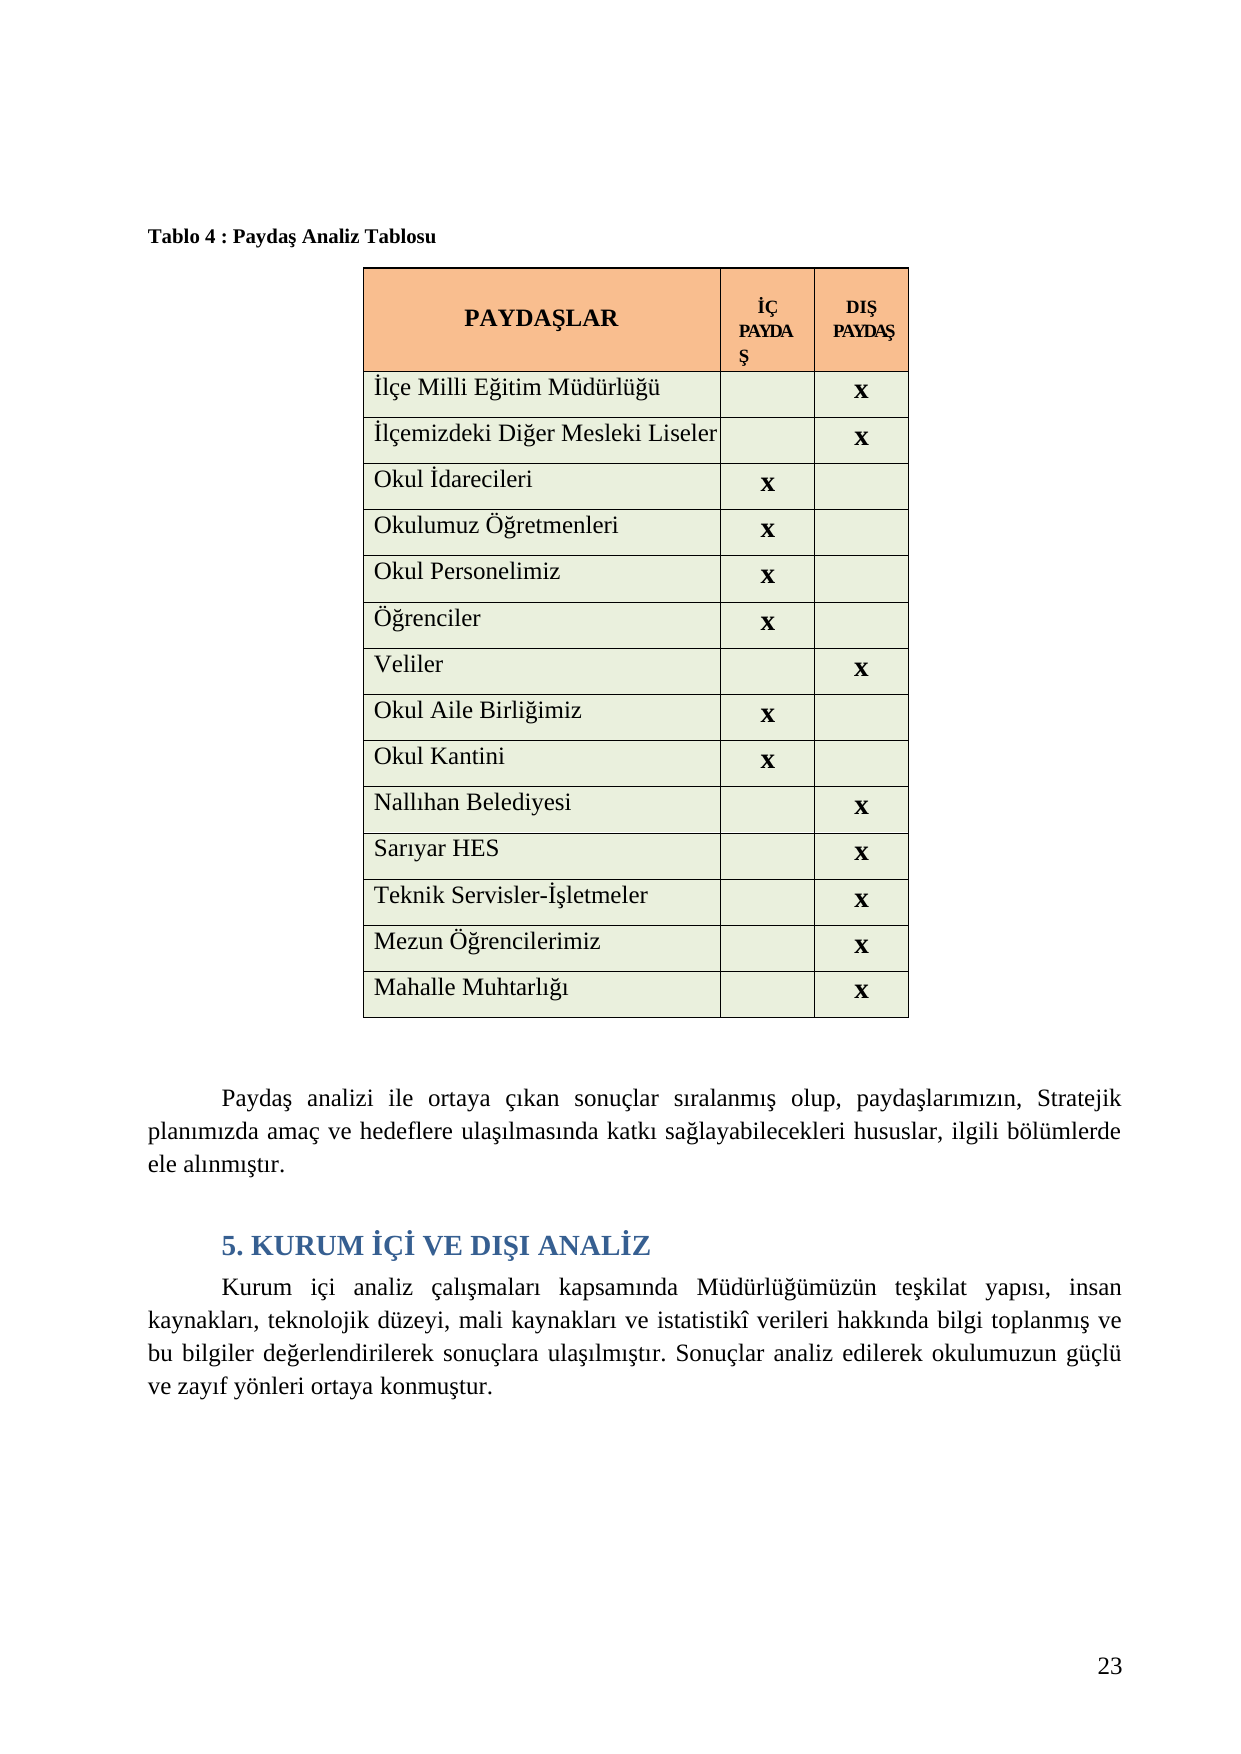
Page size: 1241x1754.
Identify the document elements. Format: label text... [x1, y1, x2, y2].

table_cell x [815, 787, 908, 832]
table_header PAYDAŞLAR [364, 269, 720, 371]
table_cell Veliler [364, 649, 720, 694]
table_cell x [721, 510, 814, 555]
table_cell [815, 464, 908, 509]
table_cell [815, 741, 908, 786]
table_cell İlçemizdeki Diğer Mesleki Liseler [364, 418, 720, 463]
table_header İÇ PAYDAŞ [721, 269, 814, 371]
table_cell [721, 972, 814, 1017]
table_cell [721, 372, 814, 417]
text Paydaş analizi ile ortaya çıkan sonuçlar sıralanmış olup, paydaşlarımızın, Stratejik planımızda amaç ve hedeflere ulaşılmasında katkı sağlayabilecekleri hususlar, ilgili bölümlerde ele alınmıştır. [148, 1083, 1122, 1178]
table_cell [721, 418, 814, 463]
table_cell [721, 787, 814, 832]
table_cell x [721, 464, 814, 509]
table_cell x [815, 880, 908, 925]
table_cell [721, 834, 814, 879]
table_cell Teknik Servisler-İşletmeler [364, 880, 720, 925]
table_cell x [815, 649, 908, 694]
table_cell Nallıhan Belediyesi [364, 787, 720, 832]
table_cell x [721, 695, 814, 740]
table_cell x [815, 372, 908, 417]
table_cell Okulumuz Öğretmenleri [364, 510, 720, 555]
table_cell Mahalle Muhtarlığı [364, 972, 720, 1017]
table_cell Öğrenciler [364, 603, 720, 648]
subtitle KURUM İÇİ VE DIŞI ANALİZ [221, 1228, 1192, 1262]
table_cell Sarıyar HES [364, 834, 720, 879]
table_cell Mezun Öğrencilerimiz [364, 926, 720, 971]
table_cell x [721, 741, 814, 786]
table_cell x [815, 834, 908, 879]
table_cell Okul Kantini [364, 741, 720, 786]
table_cell [721, 649, 814, 694]
table_cell [815, 510, 908, 555]
table_header DIŞ PAYDAŞ [815, 269, 908, 371]
table_cell [815, 603, 908, 648]
table_cell Okul Aile Birliğimiz [364, 695, 720, 740]
table_cell x [815, 972, 908, 1017]
text Tablo 4 : Paydaş Analiz Tablosu [148, 224, 1192, 248]
table_cell x [815, 418, 908, 463]
table_cell [721, 880, 814, 925]
table_cell x [815, 926, 908, 971]
table_cell [721, 926, 814, 971]
table_cell x [721, 603, 814, 648]
table_cell Okul İdarecileri [364, 464, 720, 509]
table_cell Okul Personelimiz [364, 556, 720, 602]
table_cell x [721, 556, 814, 602]
text Kurum içi analiz çalışmaları kapsamında Müdürlüğümüzün teşkilat yapısı, insan kaynakları, teknolojik düzeyi, mali kaynakları ve istatistikî verileri hakkında bilgi toplanmış ve bu bilgiler değerlendirilerek sonuçlara ulaşılmıştır. Sonuçlar analiz edilerek okulumuzun güçlü ve zayıf yönleri ortaya konmuştur. [148, 1272, 1123, 1399]
table_cell İlçe Milli Eğitim Müdürlüğü [364, 372, 720, 417]
table_cell [815, 556, 908, 602]
table_cell [815, 695, 908, 740]
